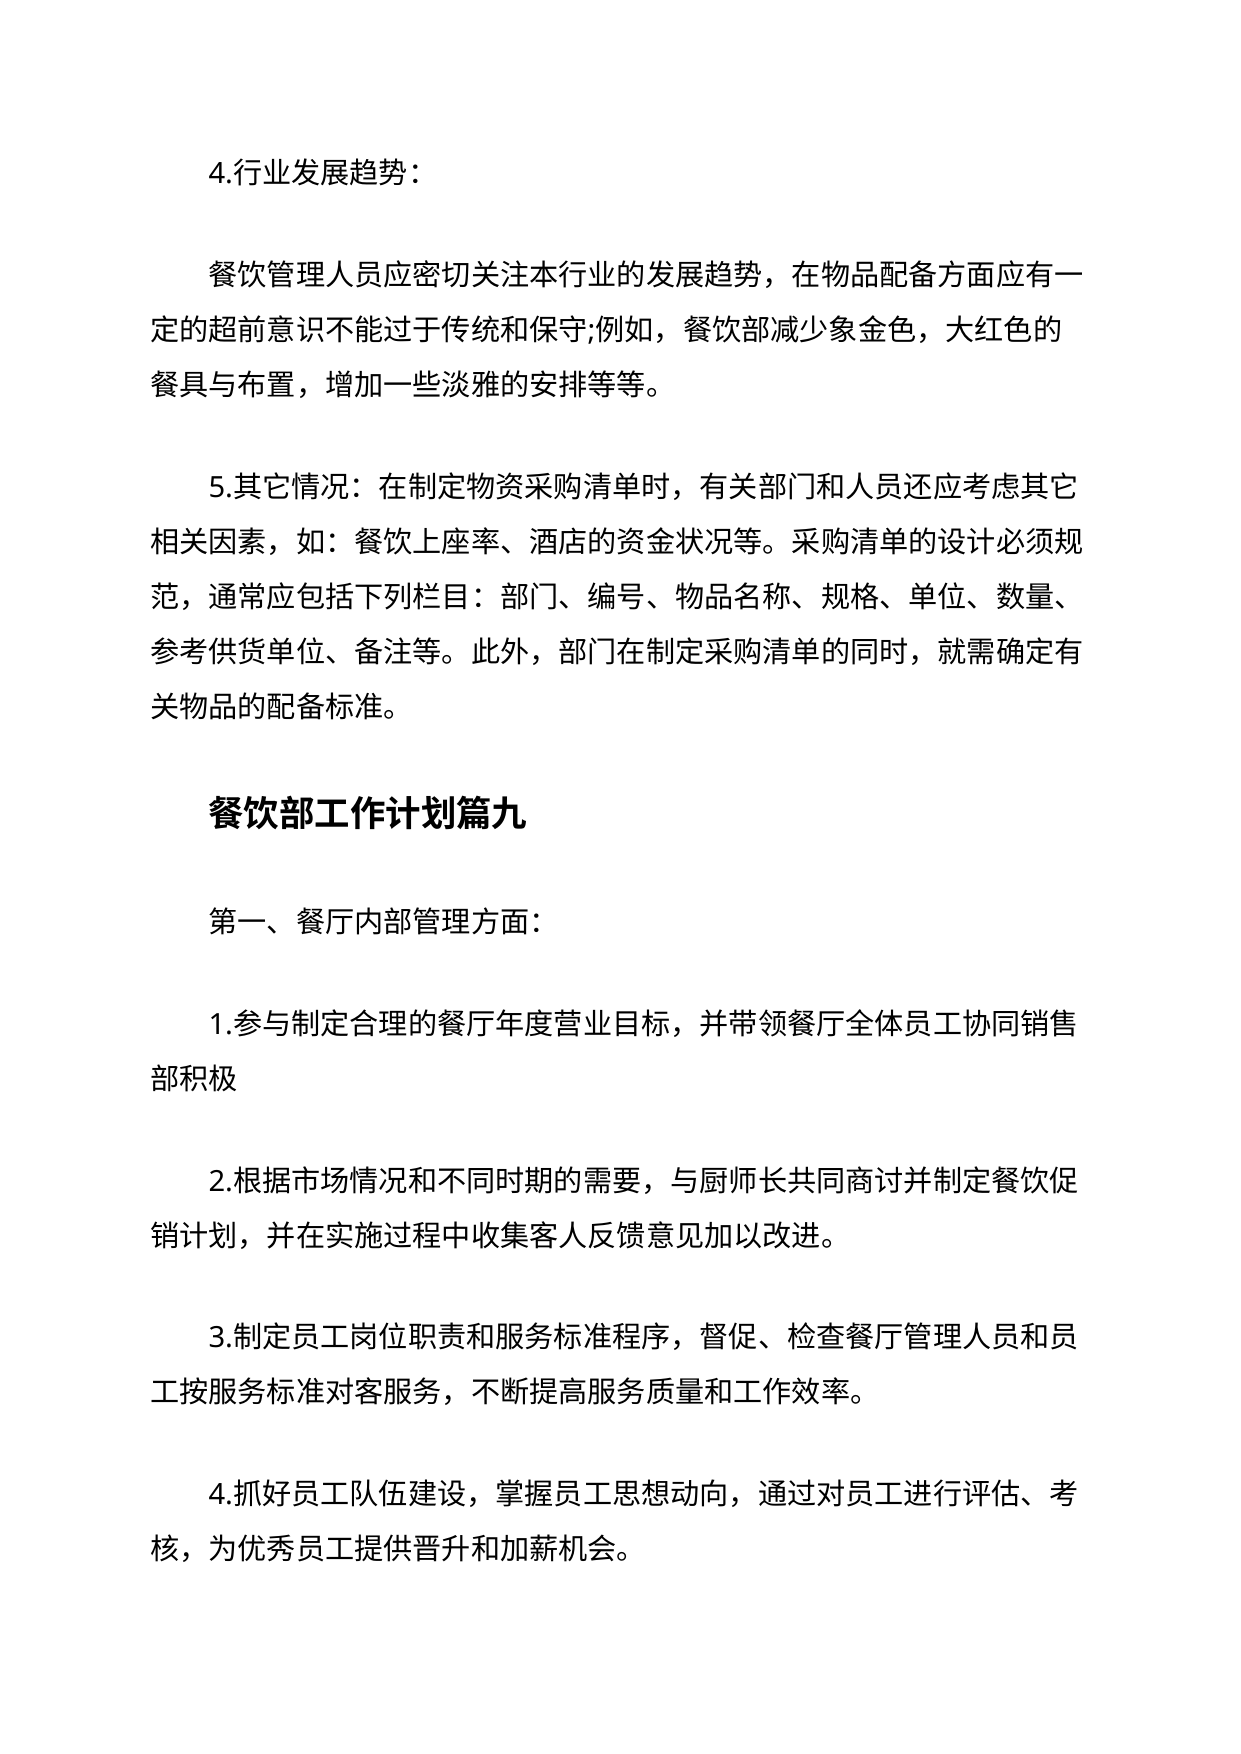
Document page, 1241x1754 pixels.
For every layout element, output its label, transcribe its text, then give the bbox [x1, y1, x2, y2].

text 3.制定员工岗位职责和服务标准程序，督促、检查餐厅管理人员和员工按服务标准对客服务，不断提高服务质量和工作效率。 [150, 1314, 1090, 1411]
text 4.行业发展趋势： [150, 150, 1090, 192]
text 餐饮部工作计划篇九 [150, 785, 1090, 836]
text 5.其它情况：在制定物资采购清单时，有关部门和人员还应考虑其它相关因素，如：餐饮上座率、酒店的资金状况等。采购清单的设计必须规范，通常应包括下列栏目：部门、编号、物品名称、规格、单位、数量、参考供货单位、备注等。此外，部门在制定采购清单的同时，就需确定有关物品的配备标准。 [150, 464, 1090, 726]
text 第一、餐厅内部管理方面： [150, 898, 1090, 941]
text 餐饮管理人员应密切关注本行业的发展趋势，在物品配备方面应有一定的超前意识不能过于传统和保守;例如，餐饮部减少象金色，大红色的餐具与布置，增加一些淡雅的安排等等。 [150, 252, 1090, 404]
text 2.根据市场情况和不同时期的需要，与厨师长共同商讨并制定餐饮促销计划，并在实施过程中收集客人反馈意见加以改进。 [150, 1157, 1090, 1254]
text 4.抓好员工队伍建设，掌握员工思想动向，通过对员工进行评估、考核，为优秀员工提供晋升和加薪机会。 [150, 1471, 1090, 1568]
text 1.参与制定合理的餐厅年度营业目标，并带领餐厅全体员工协同销售部积极 [150, 1000, 1090, 1098]
